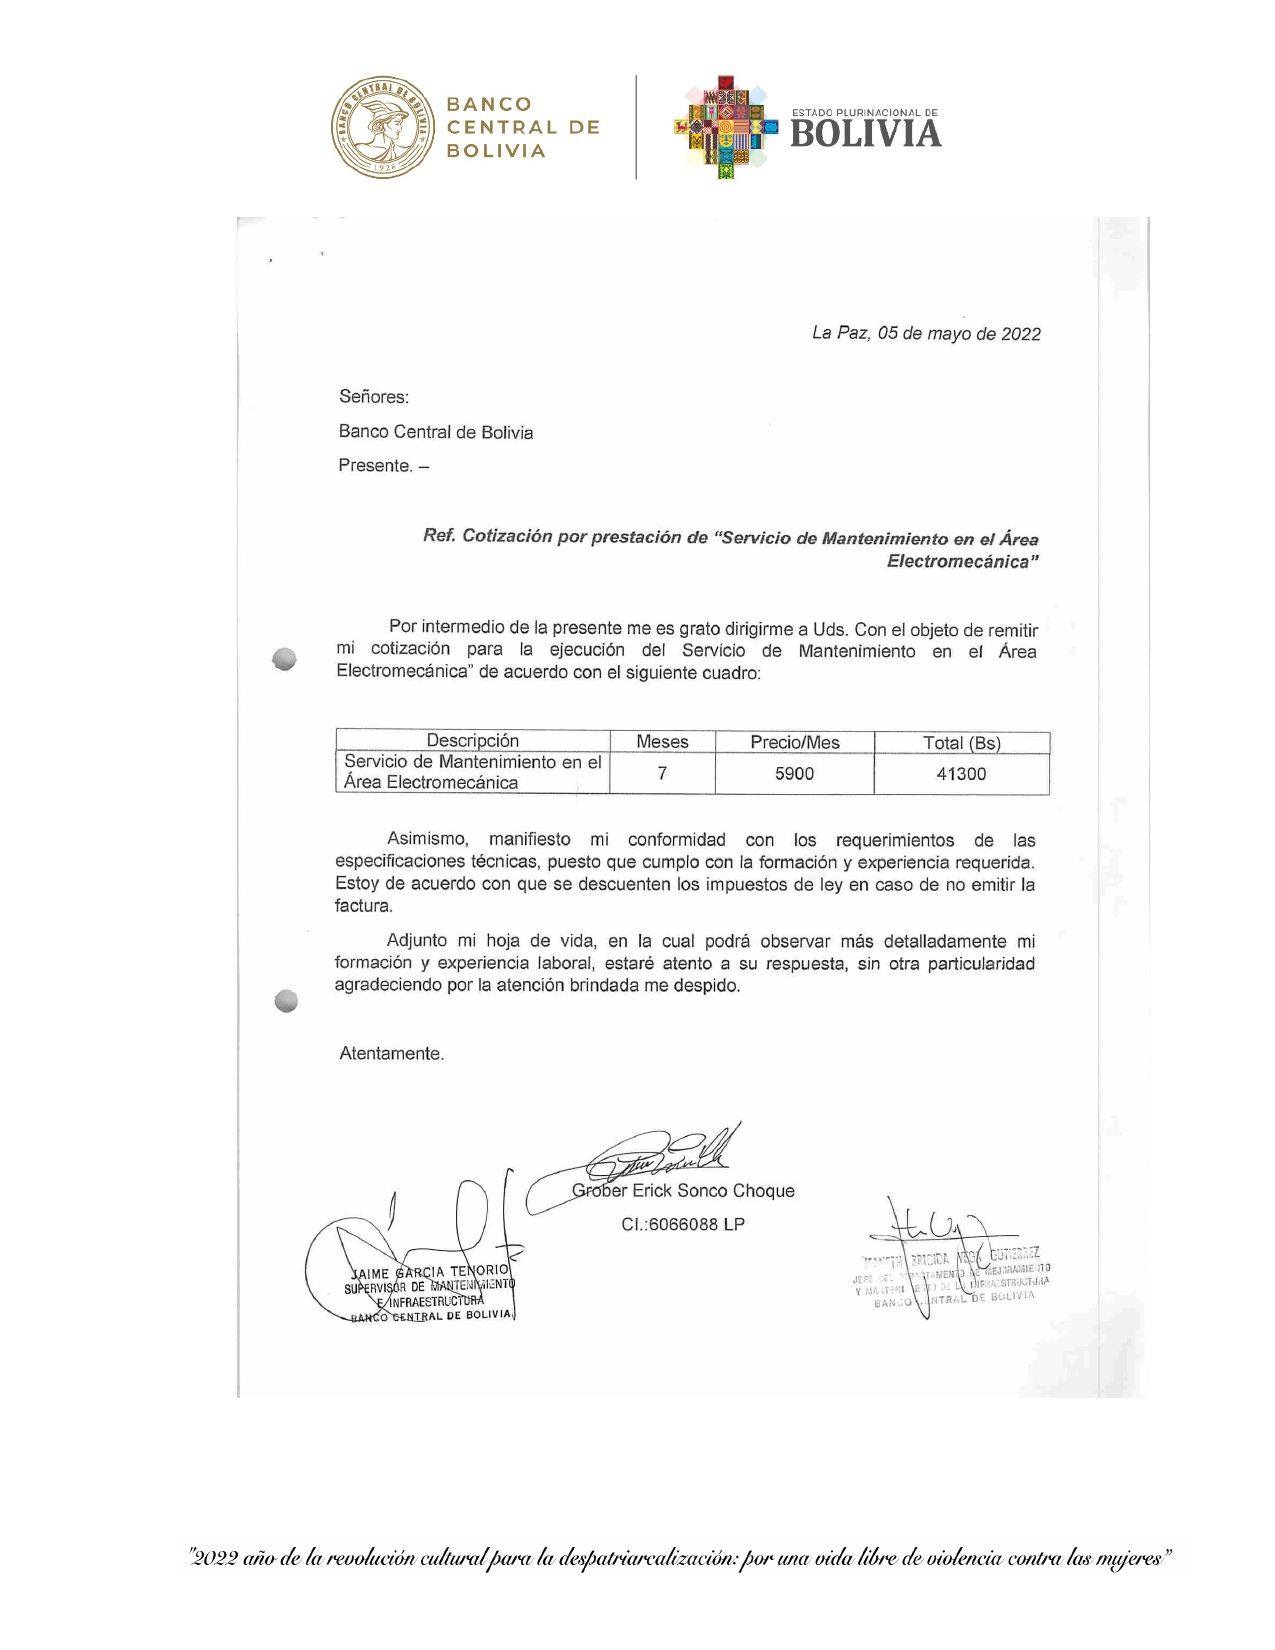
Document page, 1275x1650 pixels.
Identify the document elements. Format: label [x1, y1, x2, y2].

picture [0, 11, 1272, 218]
picture [177, 1531, 1194, 1581]
